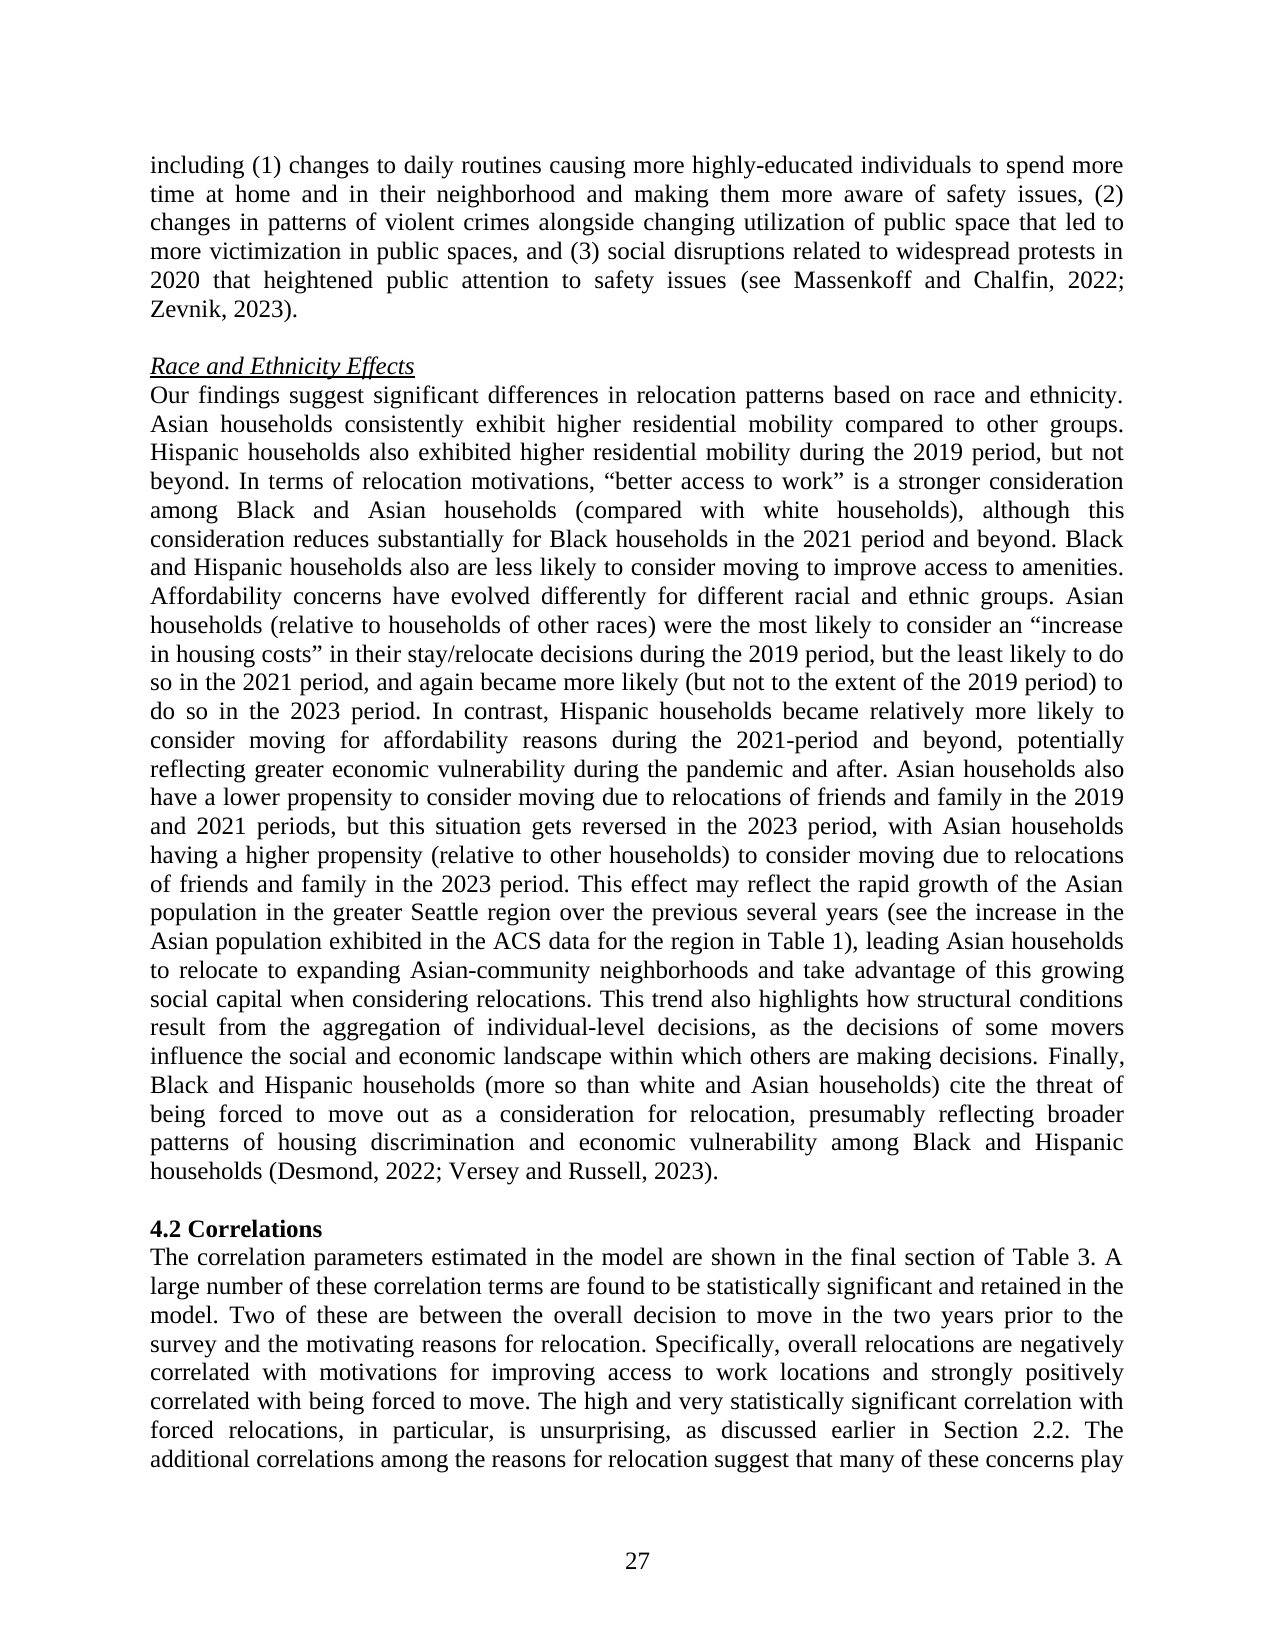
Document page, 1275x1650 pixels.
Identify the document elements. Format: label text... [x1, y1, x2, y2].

text Race and Ethnicity Effects [150, 351, 1125, 380]
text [150, 150, 1125, 322]
text Our findings suggest significant differences in relocation patterns based on race and ethnicity. Asian households consistently exhibit higher residential mobility compared to other groups. Hispanic households also exhibited higher residential mobility during the 2019 period, but not beyond. In terms of relocation motivations, “better access to work” is a stronger consideration among Black and Asian households (compared with white households), although this consideration reduces substantially for Black households in the 2021 period and beyond. Black and Hispanic households also are less likely to consider moving to improve access to amenities. Affordability concerns have evolved differently for different racial and ethnic groups. Asian households (relative to households of other races) were the most likely to consider an “increase in housing costs” in their stay/relocate decisions during the 2019 period, but the least likely to do so in the 2021 period, and again became more likely (but not to the extent of the 2019 period) to do so in the 2023 period. In contrast, Hispanic households became relatively more likely to consider moving for affordability reasons during the 2021-period and beyond, potentially reflecting greater economic vulnerability during the pandemic and after. Asian households also have a lower propensity to consider moving due to relocations of friends and family in the 2019 and 2021 periods, but this situation gets reversed in the 2023 period, with Asian households having a higher propensity (relative to other households) to consider moving due to relocations of friends and family in the 2023 period. This effect may reflect the rapid growth of the Asian population in the greater Seattle region over the previous several years (see the increase in the Asian population exhibited in the ACS data for the region in Table 1), leading Asian households to relocate to expanding Asian-community neighborhoods and take advantage of this growing social capital when considering relocations. This trend also highlights how structural conditions result from the aggregation of individual-level decisions, as the decisions of some movers influence the social and economic landscape within which others are making decisions. Finally, Black and Hispanic households (more so than white and Asian households) cite the threat of being forced to move out as a consideration for relocation, presumably reflecting broader patterns of housing discrimination and economic vulnerability among Black and Hispanic households (Desmond, 2022; Versey and Russell, 2023). [150, 380, 1125, 1185]
text 4.2 Correlations [150, 1214, 1125, 1242]
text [150, 1242, 1125, 1472]
